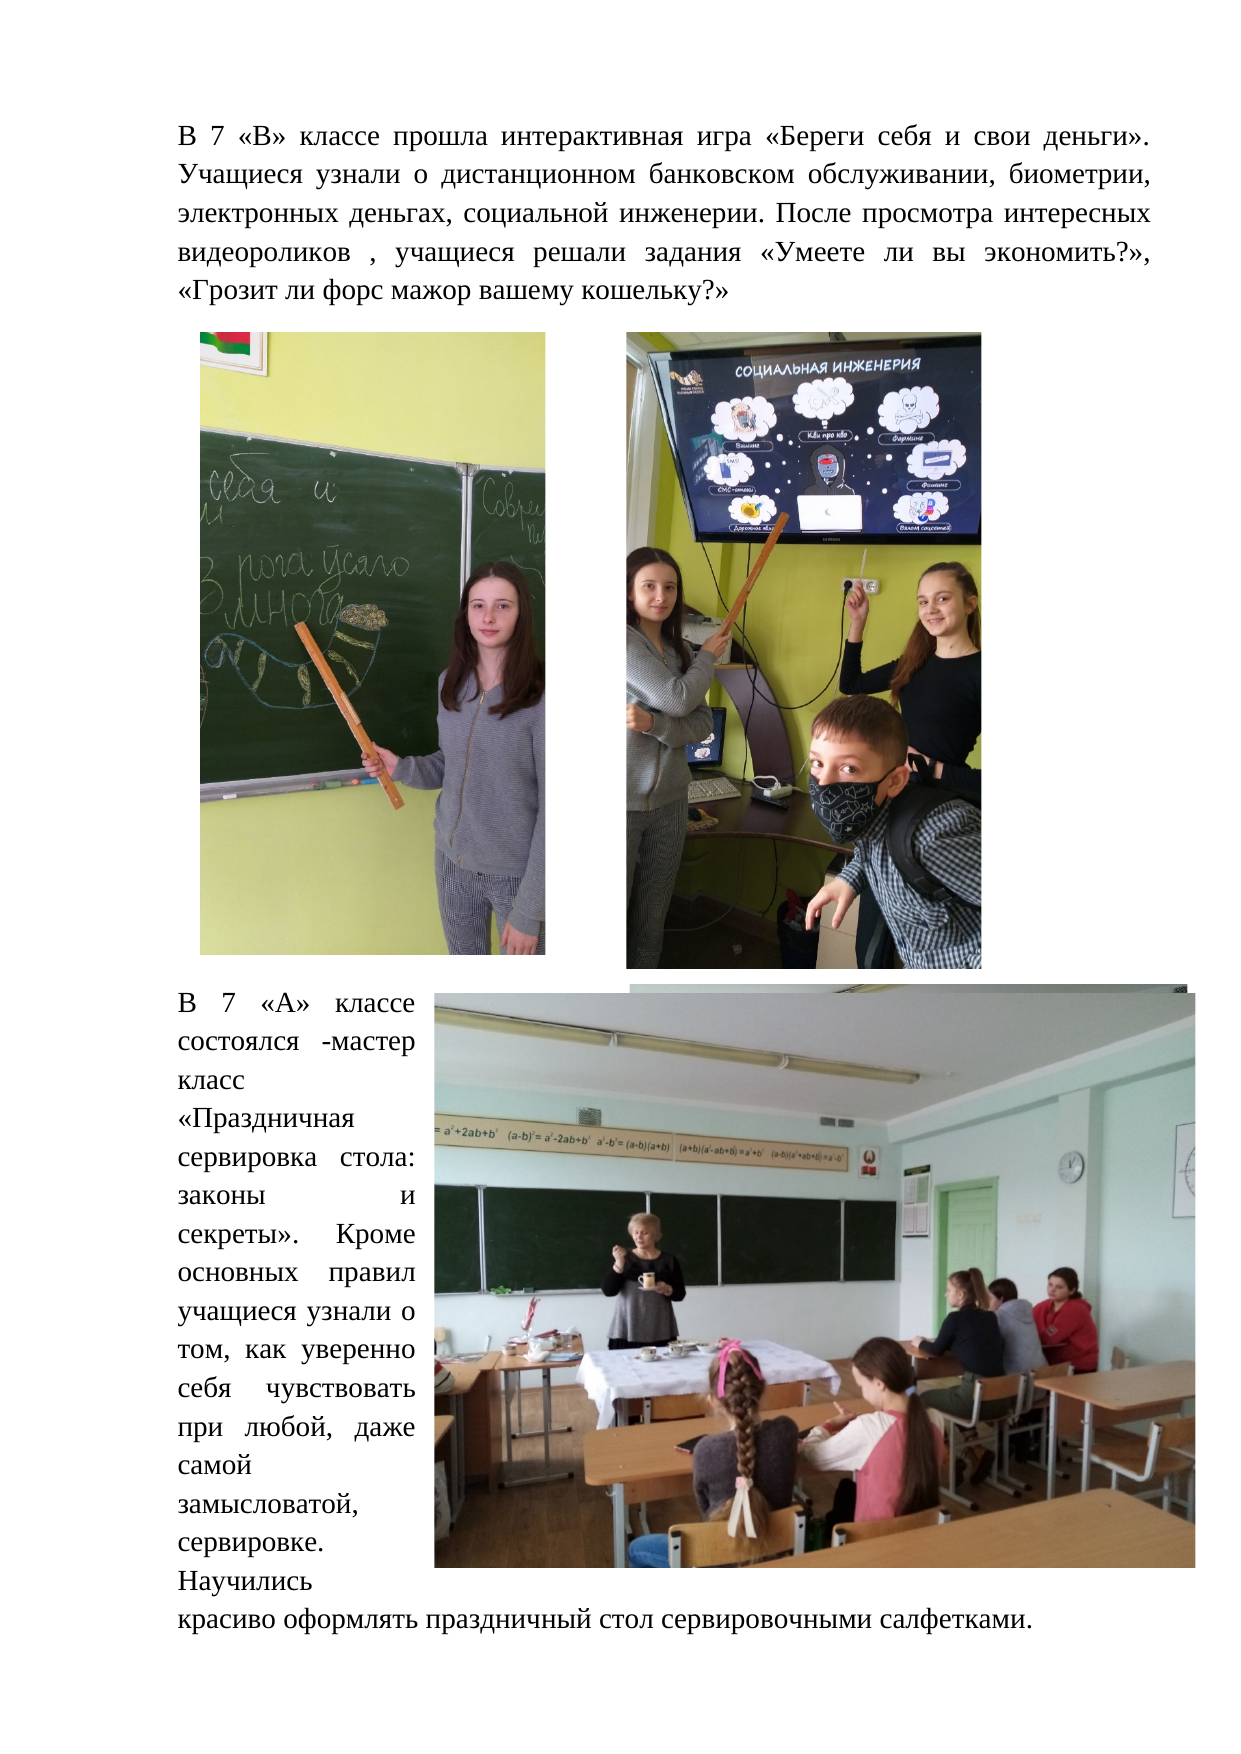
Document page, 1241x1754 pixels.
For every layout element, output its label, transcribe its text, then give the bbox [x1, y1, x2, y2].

picture [625, 332, 982, 967]
text В 7 «В» классе прошла интерактивная игра «Береги себя и свои деньги». Учащиеся узнали о дистанционном банковском обслуживании, биометрии, электронных деньгах, социальной инженерии. После просмотра интересных видеороликов , учащиеся решали задания «Умеете ли вы экономить?», «Грозит ли форс мажор вашему кошельку?» [177, 118, 1152, 306]
picture [432, 984, 1195, 1566]
picture [198, 332, 546, 951]
